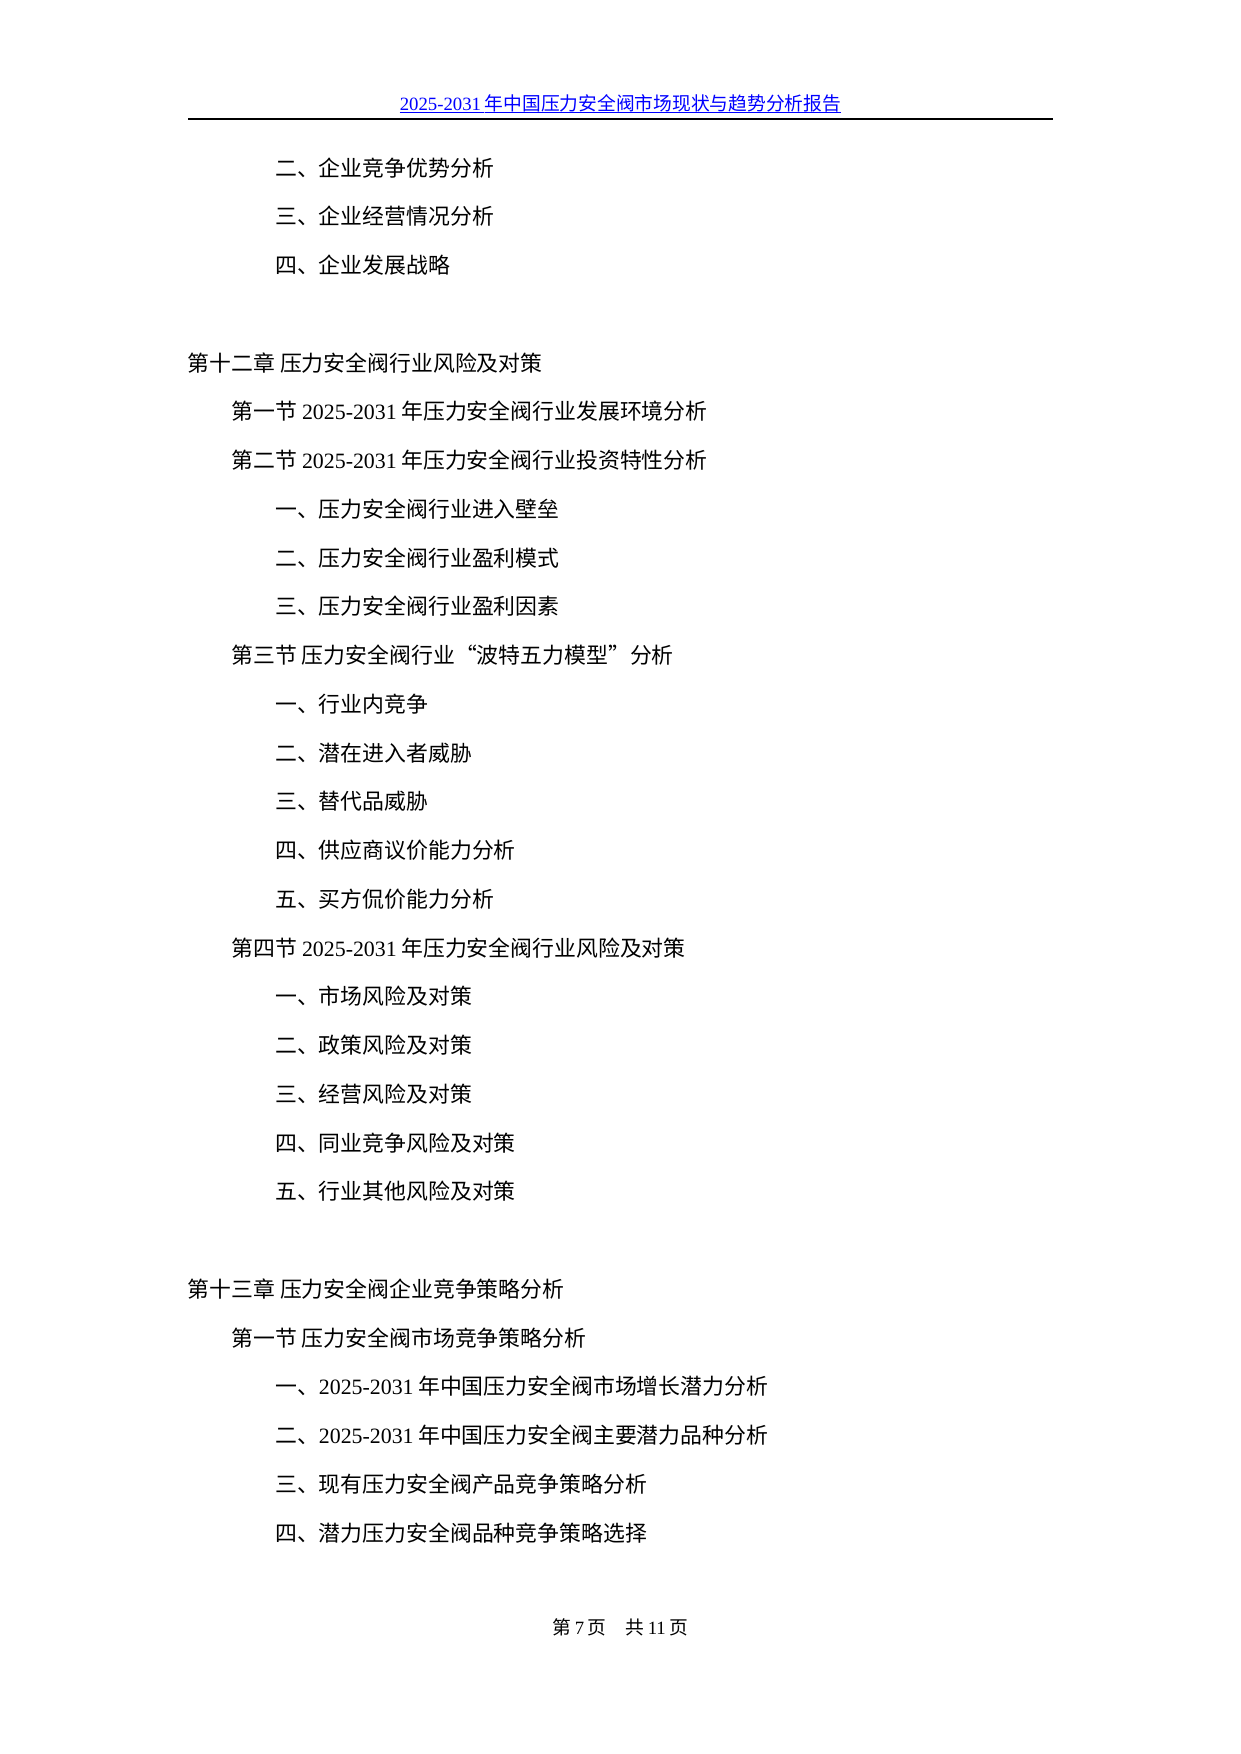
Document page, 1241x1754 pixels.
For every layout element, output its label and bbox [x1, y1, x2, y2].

text [187, 150, 1053, 1548]
